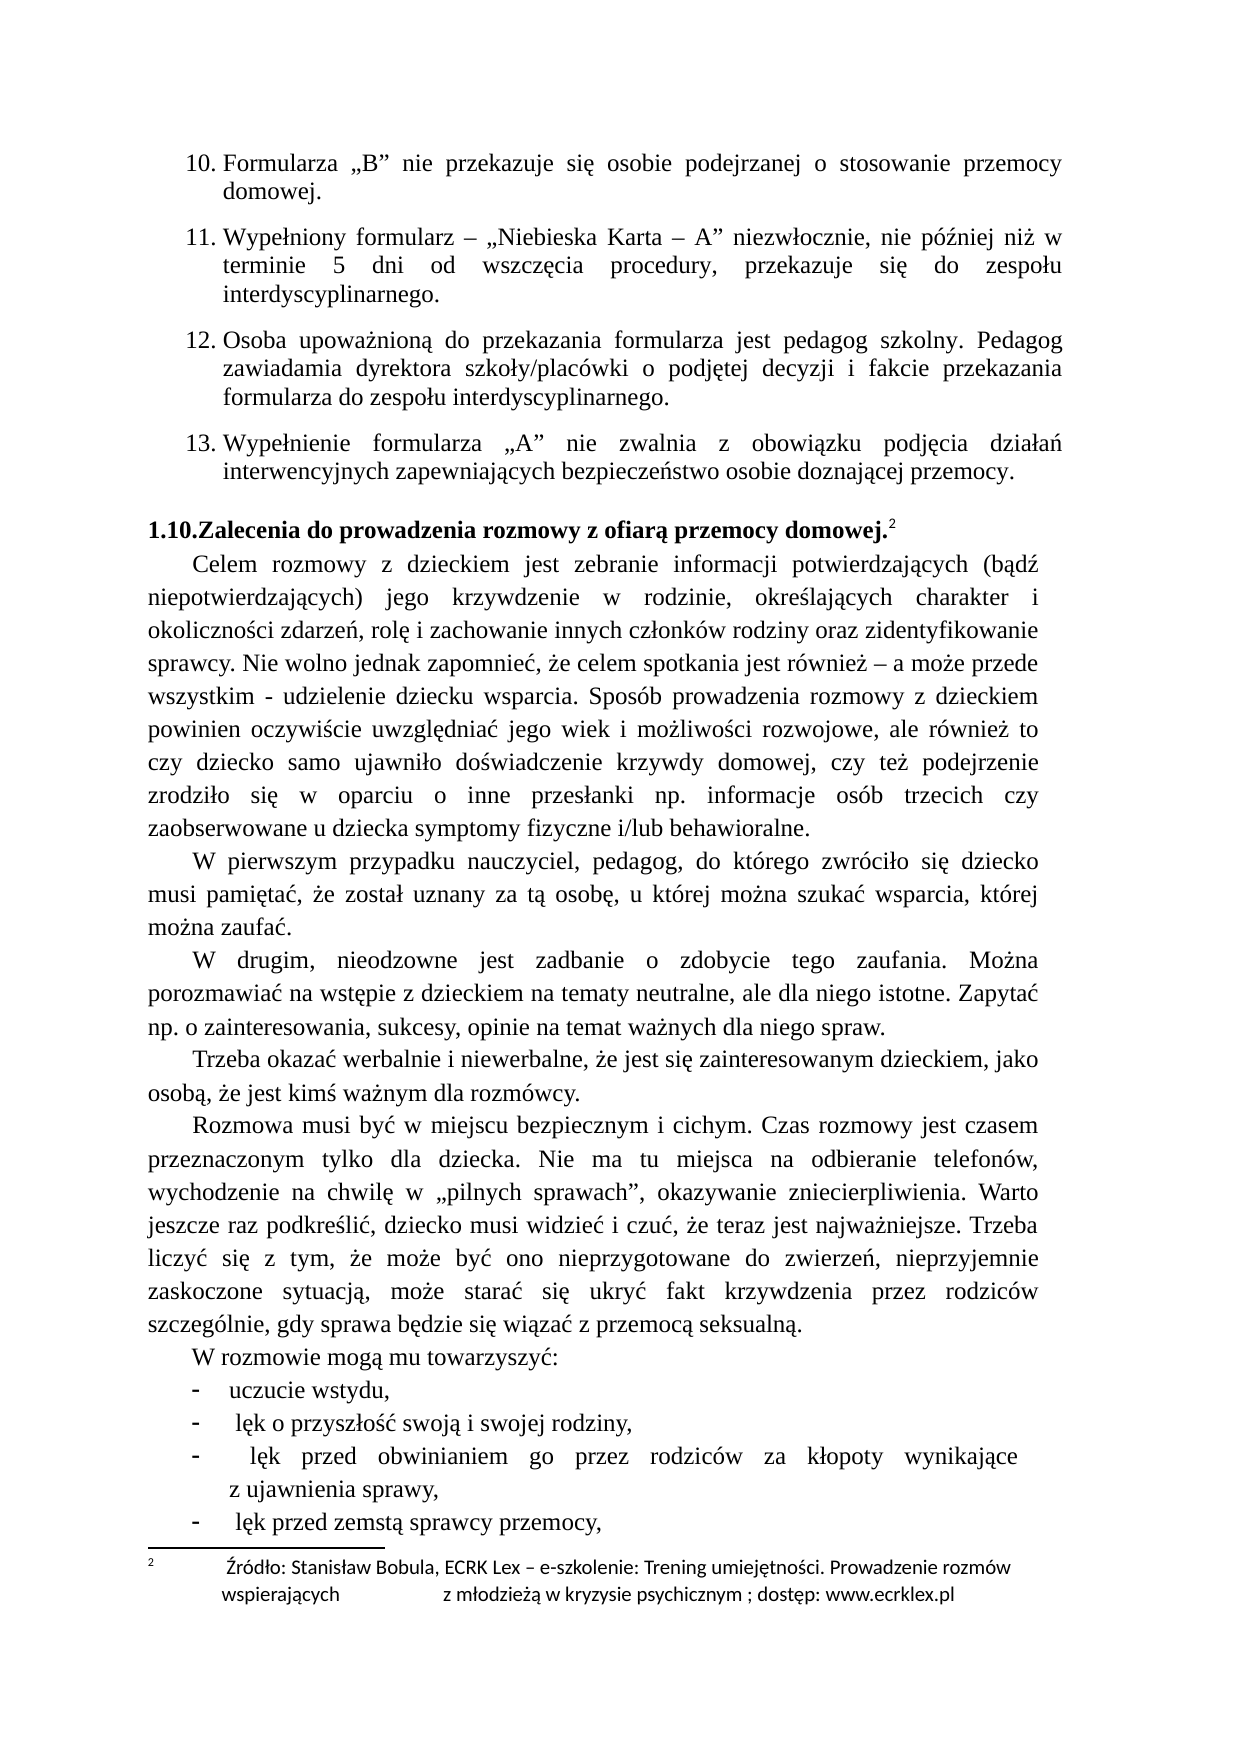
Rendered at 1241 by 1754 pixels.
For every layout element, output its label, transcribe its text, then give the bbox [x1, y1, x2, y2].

text Trzeba okazać werbalnie i niewerbalne, że jest się zainteresowanym dzieckiem, jako osobą, że jest kimś ważnym dla rozmówcy. [148, 1044, 1039, 1106]
list Wypełnienie formularza „A” nie zwalnia z obowiązku podjęcia działań interwencyjnych zapewniających bezpieczeństwo osobie doznającej przemocy. [185, 428, 1063, 485]
list Formularza „B” nie przekazuje się osobie podejrzanej o stosowanie przemocy domowej. [185, 148, 1063, 205]
list lęk przed zemstą sprawcy przemocy, [191, 1507, 1039, 1536]
text Celem rozmowy z dzieckiem jest zebranie informacji potwierdzających (bądź niepotwierdzających) jego krzywdzenie w rodzinie, określających charakter i okoliczności zdarzeń, rolę i zachowanie innych członków rodziny oraz zidentyfikowanie sprawcy. Nie wolno jednak zapomnieć, że celem spotkania jest również – a może przede wszystkim - udzielenie dziecku wsparcia. Sposób prowadzenia rozmowy z dzieckiem powinien oczywiście uwzględniać jego wiek i możliwości rozwojowe, ale również to czy dziecko samo ujawniło doświadczenie krzywdy domowej, czy też podejrzenie zrodziło się w oparciu o inne przesłanki np. informacje osób trzecich czy zaobserwowane u dziecka symptomy fizyczne i/lub behawioralne. [148, 549, 1039, 842]
list lęk przed obwinianiem go przez rodziców za kłopoty wynikające z ujawnienia sprawy, [191, 1441, 1039, 1503]
list uczucie wstydu, [191, 1375, 1039, 1403]
list Osoba upoważnioną do przekazania formularza jest pedagog szkolny. Pedagog zawiadamia dyrektora szkoły/placówki o podjętej decyzji i fakcie przekazania formularza do zespołu interdyscyplinarnego. [185, 325, 1063, 411]
text Rozmowa musi być w miejscu bezpiecznym i cichym. Czas rozmowy jest czasem przeznaczonym tylko dla dziecka. Nie ma tu miejsca na odbieranie telefonów, wychodzenie na chwilę w „pilnych sprawach”, okazywanie zniecierpliwienia. Warto jeszcze raz podkreślić, dziecko musi widzieć i czuć, że teraz jest najważniejsze. Trzeba liczyć się z tym, że może być ono nieprzygotowane do zwierzeń, nieprzyjemnie zaskoczone sytuacją, może starać się ukryć fakt krzywdzenia przez rodziców szczególnie, gdy sprawa będzie się wiązać z przemocą seksualną. [148, 1111, 1039, 1337]
text W pierwszym przypadku nauczyciel, pedagog, do którego zwróciło się dziecko musi pamiętać, że został uznany za tą osobę, u której można szukać wsparcia, której można zaufać. [148, 846, 1039, 941]
text W drugim, nieodzowne jest zadbanie o zdobycie tego zaufania. Można porozmawiać na wstępie z dzieckiem na tematy neutralne, ale dla niego istotne. Zapytać np. o zainteresowania, sukcesy, opinie na temat ważnych dla niego spraw. [148, 946, 1039, 1040]
list lęk o przyszłość swoją i swojej rodziny, [191, 1408, 1039, 1437]
text W rozmowie mogą mu towarzyszyć: [148, 1342, 1039, 1371]
text 1.10.Zalecenia do prowadzenia rozmowy z ofiarą przemocy domowej. [148, 514, 1039, 545]
list Wypełniony formularz – „Niebieska Karta – A” niezwłocznie, nie później niż w terminie 5 dni od wszczęcia procedury, przekazuje się do zespołu interdyscyplinarnego. [185, 222, 1063, 308]
